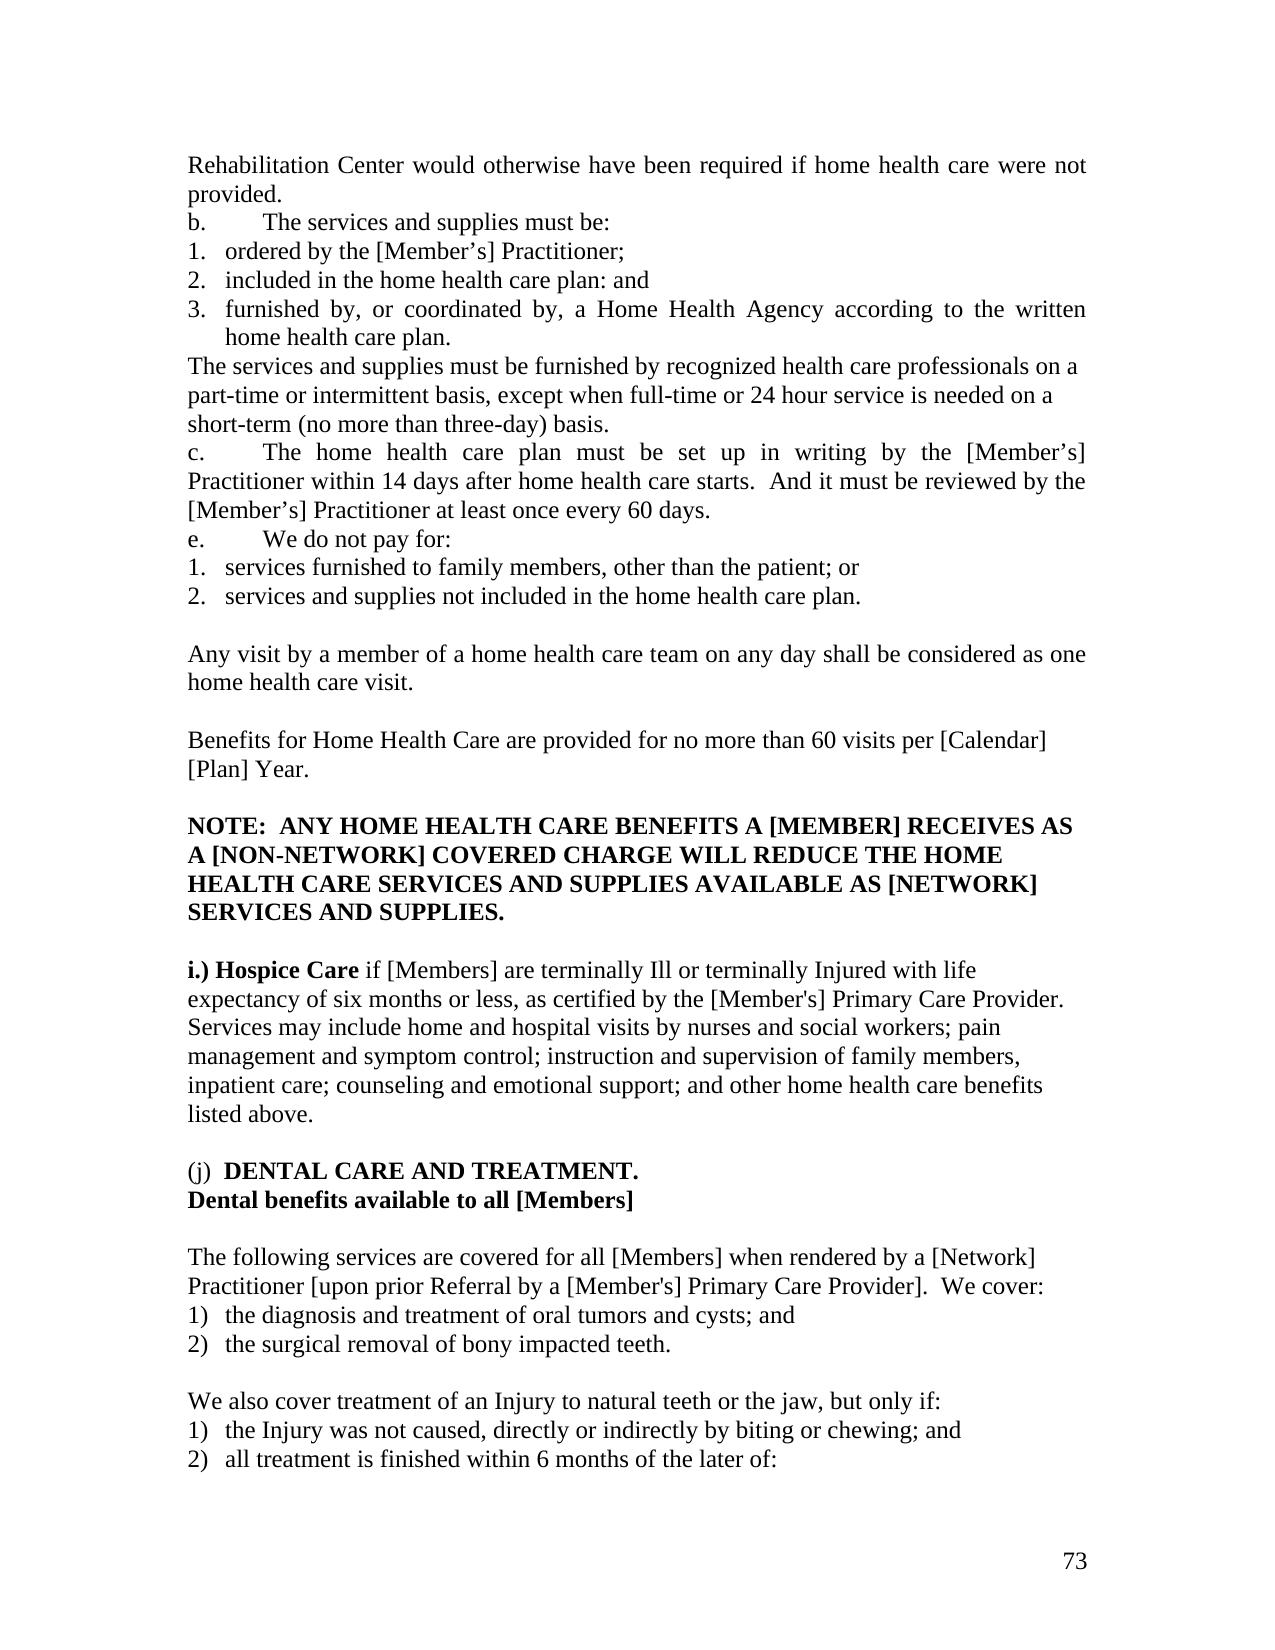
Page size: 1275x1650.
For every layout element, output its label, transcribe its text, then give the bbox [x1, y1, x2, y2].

text We also cover treatment of an Injury to natural teeth or the jaw, but only if: [187, 1386, 1087, 1415]
list the surgical removal of bony impacted teeth. [187, 1329, 1087, 1357]
text c. The home health care plan must be set up in writing by the [Member’s] Practitioner within 14 days after home health care starts. And it must be reviewed by the [Member’s] Practitioner at least once every 60 days. [187, 437, 1087, 524]
text e. We do not pay for: [187, 524, 1087, 552]
list services and supplies not included in the home health care plan. [187, 581, 1087, 610]
list furnished by, or coordinated by, a Home Health Agency according to the written home health care plan. [187, 294, 1087, 351]
text NOTE: ANY HOME HEALTH CARE BENEFITS A [MEMBER] RECEIVES AS A [NON-NETWORK] COVERED CHARGE WILL REDUCE THE HOME HEALTH CARE SERVICES AND SUPPLIES AVAILABLE AS [NETWORK] SERVICES AND SUPPLIES. [187, 811, 1087, 926]
list included in the home health care plan: and [187, 265, 1087, 294]
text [187, 150, 1087, 207]
text Benefits for Home Health Care are provided for no more than 60 visits per [Calendar] [Plan] Year. [187, 725, 1087, 782]
list the diagnosis and treatment of oral tumors and cysts; and [187, 1300, 1087, 1329]
text b. The services and supplies must be: [187, 207, 1087, 236]
text The services and supplies must be furnished by recognized health care professionals on a part-time or intermittent basis, except when full-time or 24 hour service is needed on a short-term (no more than three-day) basis. [187, 351, 1087, 437]
text Any visit by a member of a home health care team on any day shall be considered as one home health care visit. [187, 639, 1087, 696]
text The following services are covered for all [Members] when rendered by a [Network] Practitioner [upon prior Referral by a [Member's] Primary Care Provider]. We cover: [187, 1242, 1087, 1300]
text (j) DENTAL CARE AND TREATMENT. [187, 1156, 1087, 1185]
list ordered by the [Member’s] Practitioner; [187, 236, 1087, 265]
text i.) Hospice Care if [Members] are terminally Ill or terminally Injured with life expectancy of six months or less, as certified by the [Member's] Primary Care Provider. Services may include home and hospital visits by nurses and social workers; pain management and symptom control; instruction and supervision of family members, inpatient care; counseling and emotional support; and other home health care benefits listed above. [187, 955, 1087, 1127]
list the Injury was not caused, directly or indirectly by biting or chewing; and [187, 1415, 1087, 1444]
list all treatment is finished within 6 months of the later of: [187, 1444, 1087, 1472]
list services furnished to family members, other than the patient; or [187, 552, 1087, 581]
text Dental benefits available to all [Members] [187, 1185, 1087, 1214]
